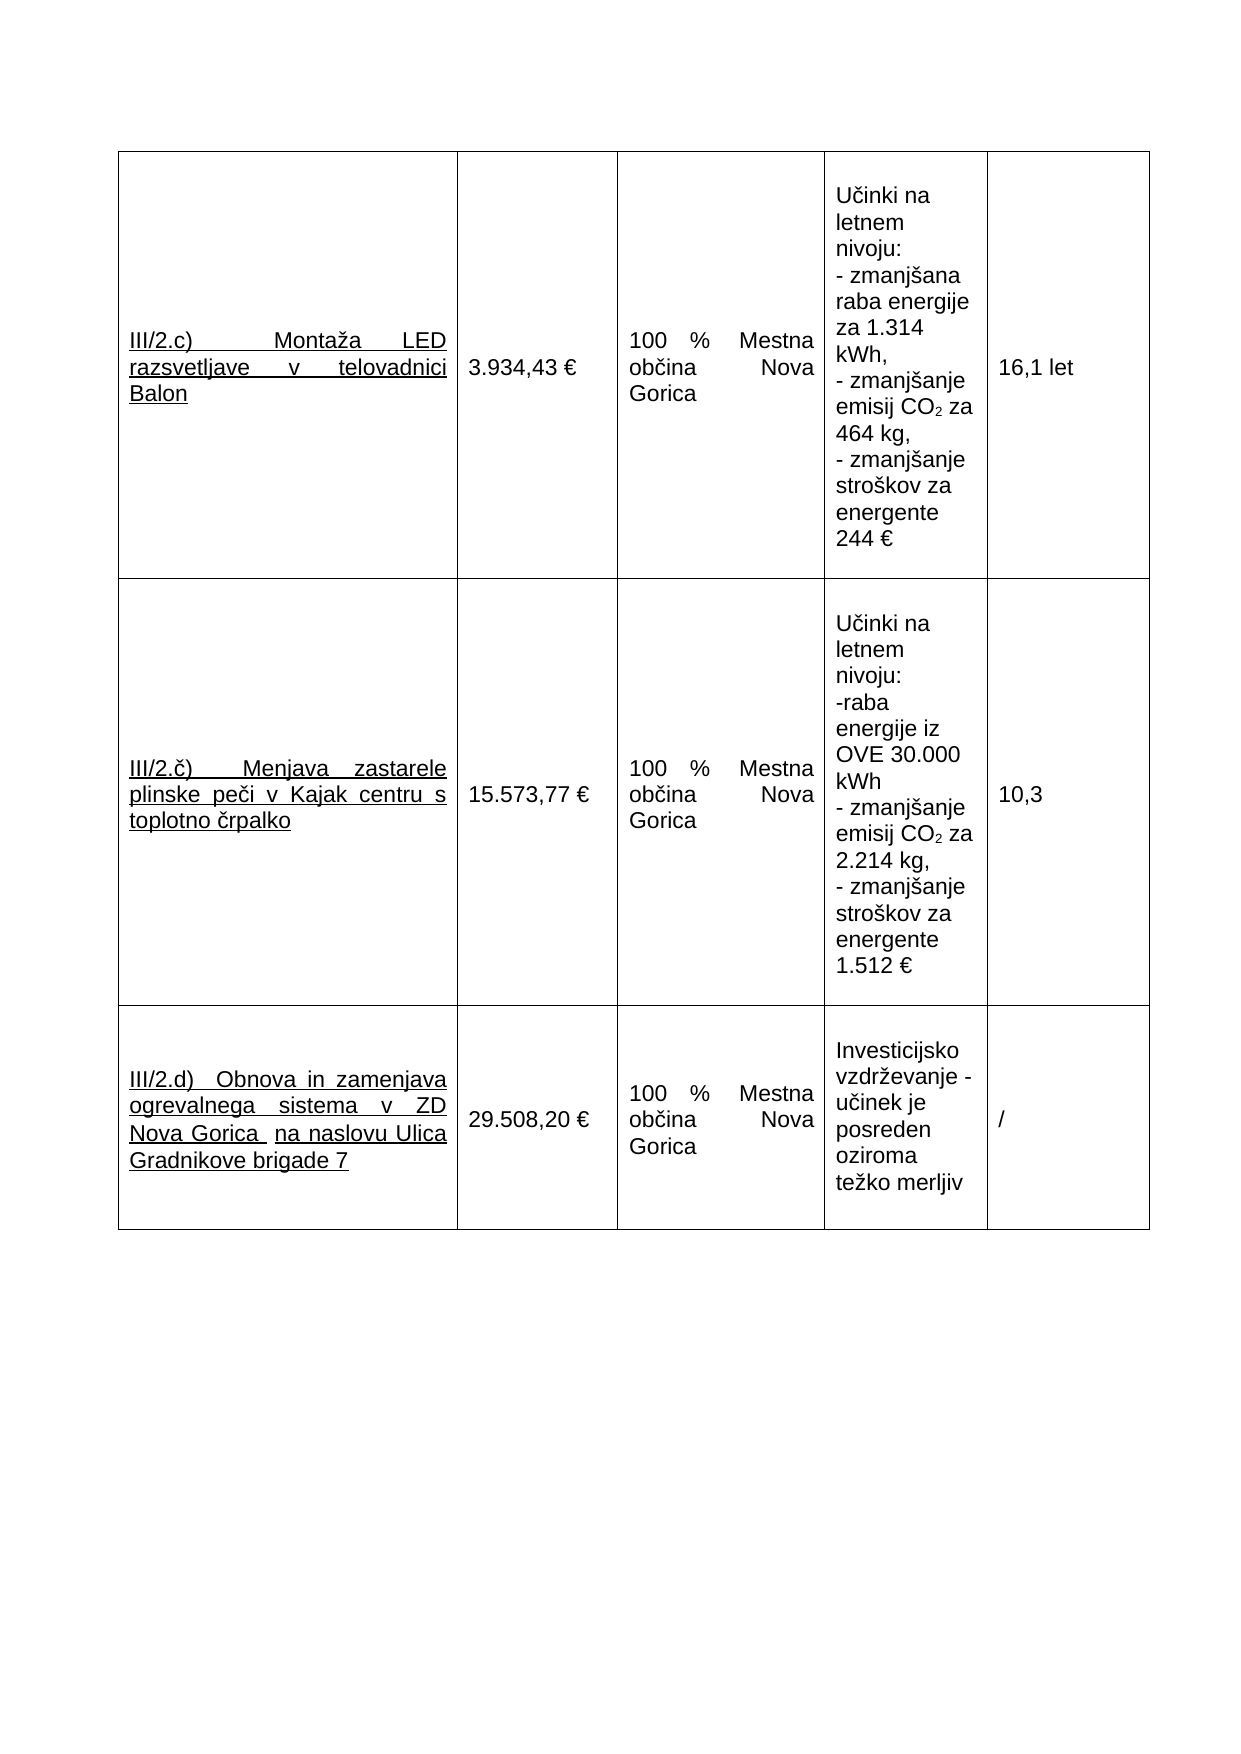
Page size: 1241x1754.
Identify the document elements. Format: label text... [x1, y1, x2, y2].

table_cell III/2.d) Obnova in zamenjava ogrevalnega sistema v ZD Nova Gorica na naslovu Ulica Gradnikove brigade 7 [119, 1006, 457, 1229]
table_header Učinki na letnem nivoju: - zmanjšana raba energije za 1.314 kWh, - zmanjšanje emisij CO2 za 464 kg, - zmanjšanje stroškov za energente 244 € [825, 152, 987, 578]
table_header 100 % Mestna občina Nova Gorica [618, 152, 824, 578]
table_header 16,1 let [988, 152, 1149, 578]
table_header 3.934,43 € [458, 152, 617, 578]
table_cell III/2.č) Menjava zastarele plinske peči v Kajak centru s toplotno črpalko [119, 579, 457, 1005]
table_cell 100 % Mestna občina Nova Gorica [618, 1006, 824, 1229]
table_cell 15.573,77 € [458, 579, 617, 1005]
table_cell 29.508,20 € [458, 1006, 617, 1229]
table_cell Učinki na letnem nivoju: -raba energije iz OVE 30.000 kWh - zmanjšanje emisij CO2 za 2.214 kg, - zmanjšanje stroškov za energente 1.512 € [825, 579, 987, 1005]
table_cell 10,3 [988, 579, 1149, 1005]
table_cell Investicijsko vzdrževanje - učinek je posreden oziroma težko merljiv [825, 1006, 987, 1229]
table_cell 100 % Mestna občina Nova Gorica [618, 579, 824, 1005]
table_cell / [988, 1006, 1149, 1229]
table_header III/2.c) Montaža LED razsvetljave v telovadnici Balon [119, 152, 457, 578]
